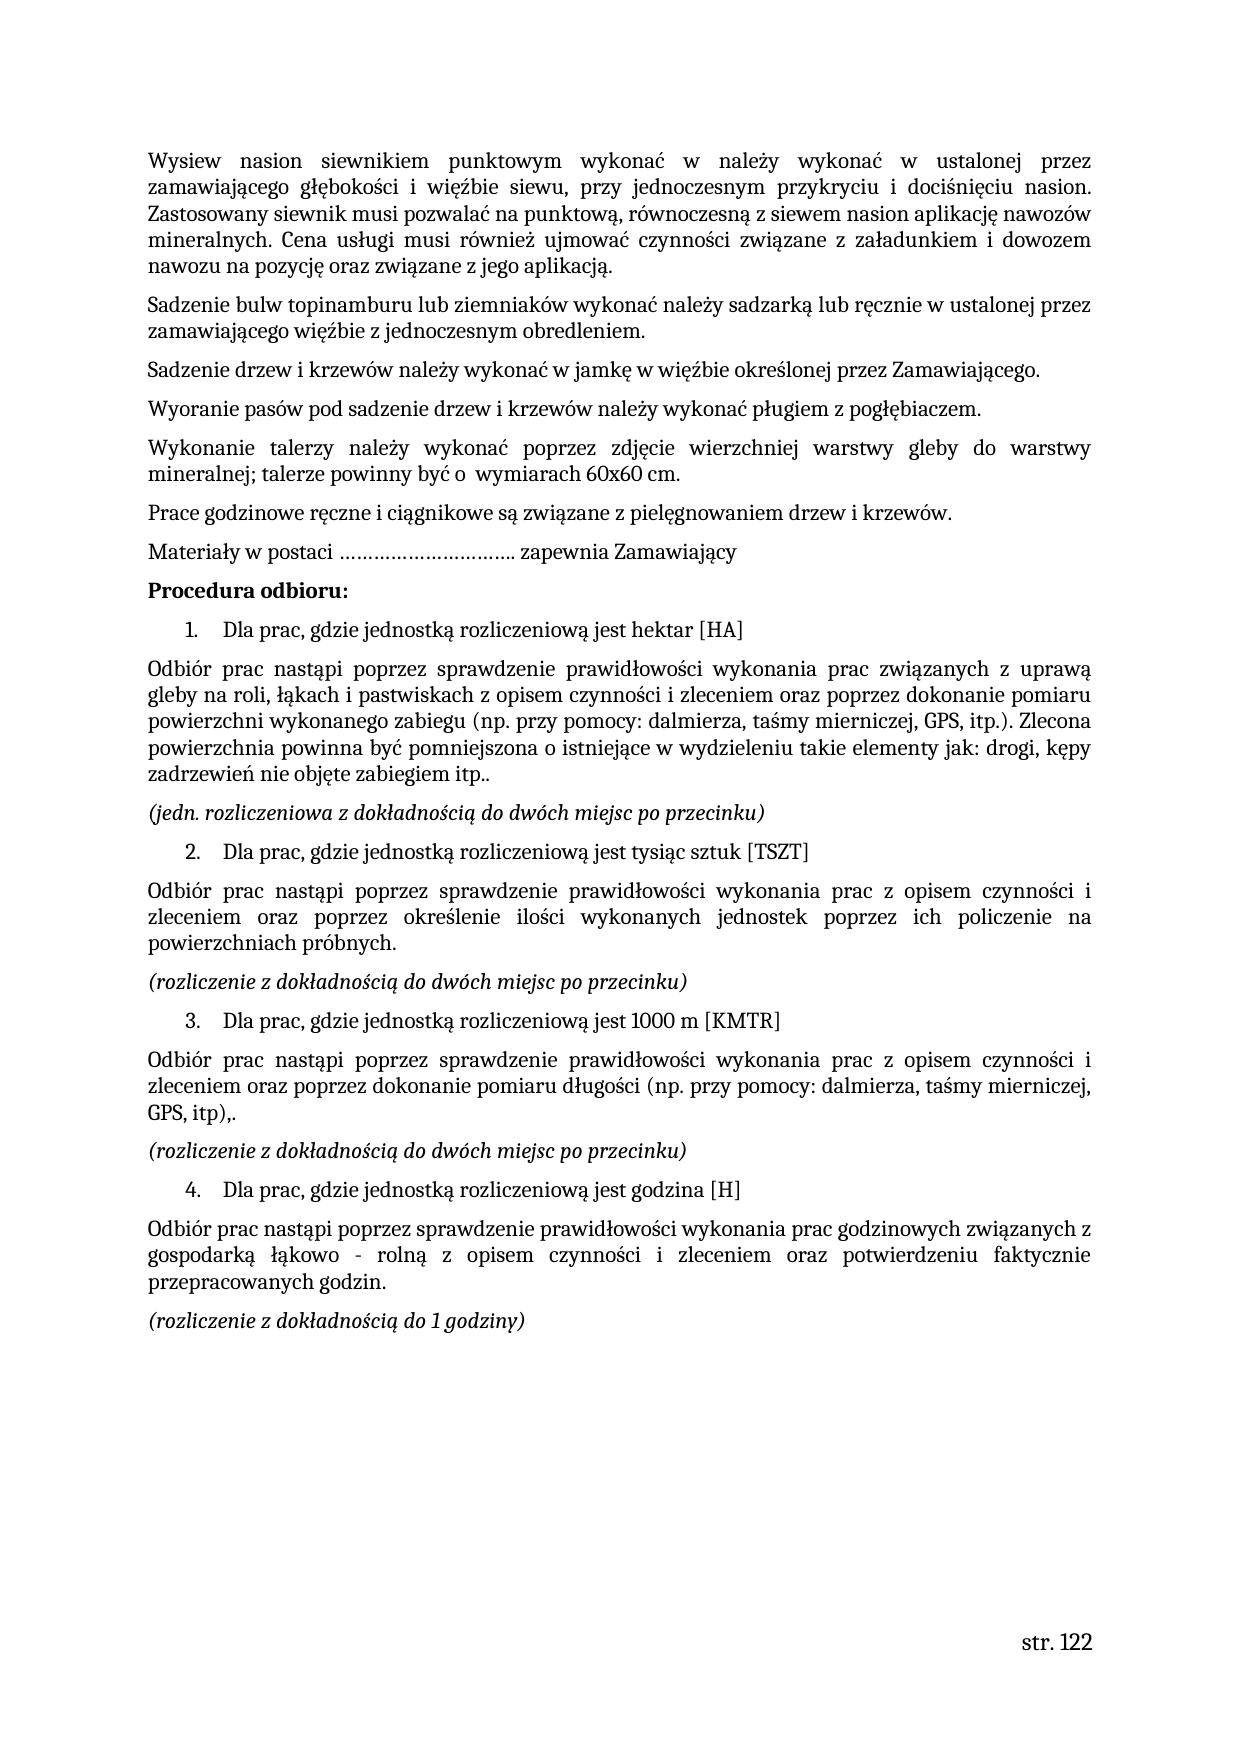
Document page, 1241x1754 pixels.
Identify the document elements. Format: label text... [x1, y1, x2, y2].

list Dla prac, gdzie jednostką rozliczeniową jest godzina [H] [185, 1177, 1093, 1203]
text (rozliczenie z dokładnością do 1 godziny) [148, 1307, 1093, 1334]
list Dla prac, gdzie jednostką rozliczeniową jest hektar [HA] [185, 617, 1093, 643]
text Materiały w postaci …………………………. zapewnia Zamawiający [148, 539, 1093, 565]
text Wyoranie pasów pod sadzenie drzew i krzewów należy wykonać pługiem z pogłębiaczem. [148, 396, 1093, 422]
text (jedn. rozliczeniowa z dokładnością do dwóch miejsc po przecinku) [148, 800, 1093, 826]
text Odbiór prac nastąpi poprzez sprawdzenie prawidłowości wykonania prac z opisem czynności i zleceniem oraz poprzez określenie ilości wykonanych jednostek poprzez ich policzenie na powierzchniach próbnych. [148, 877, 1093, 956]
text Wykonanie talerzy należy wykonać poprzez zdjęcie wierzchniej warstwy gleby do warstwy mineralnej; talerze powinny być o wymiarach 60x60 cm. [148, 435, 1093, 487]
text Odbiór prac nastąpi poprzez sprawdzenie prawidłowości wykonania prac związanych z uprawą gleby na roli, łąkach i pastwiskach z opisem czynności i zleceniem oraz poprzez dokonanie pomiaru powierzchni wykonanego zabiegu (np. przy pomocy: dalmierza, taśmy mierniczej, GPS, itp.). Zlecona powierzchnia powinna być pomniejszona o istniejące w wydzieleniu takie elementy jak: drogi, kępy zadrzewień nie objęte zabiegiem itp.. [148, 655, 1093, 787]
text Odbiór prac nastąpi poprzez sprawdzenie prawidłowości wykonania prac z opisem czynności i zleceniem oraz poprzez dokonanie pomiaru długości (np. przy pomocy: dalmierza, taśmy mierniczej, GPS, itp),. [148, 1047, 1093, 1126]
list Dla prac, gdzie jednostką rozliczeniową jest tysiąc sztuk [TSZT] [185, 838, 1093, 865]
text Prace godzinowe ręczne i ciągnikowe są związane z pielęgnowaniem drzew i krzewów. [148, 500, 1093, 526]
list Dla prac, gdzie jednostką rozliczeniową jest 1000 m [KMTR] [185, 1008, 1093, 1034]
text Sadzenie bulw topinamburu lub ziemniaków wykonać należy sadzarką lub ręcznie w ustalonej przez zamawiającego więźbie z jednoczesnym obredleniem. [148, 292, 1093, 344]
text (rozliczenie z dokładnością do dwóch miejsc po przecinku) [148, 969, 1093, 995]
text Procedura odbioru: [148, 578, 1093, 604]
text Wysiew nasion siewnikiem punktowym wykonać w należy wykonać w ustalonej przez zamawiającego głębokości i więźbie siewu, przy jednoczesnym przykryciu i dociśnięciu nasion. Zastosowany siewnik musi pozwalać na punktową, równoczesną z siewem nasion aplikację nawozów mineralnych. Cena usługi musi również ujmować czynności związane z załadunkiem i dowozem nawozu na pozycję oraz związane z jego aplikacją. [148, 148, 1093, 279]
text Sadzenie drzew i krzewów należy wykonać w jamkę w więźbie określonej przez Zamawiającego. [148, 357, 1093, 383]
text Odbiór prac nastąpi poprzez sprawdzenie prawidłowości wykonania prac godzinowych związanych z gospodarką łąkowo - rolną z opisem czynności i zleceniem oraz potwierdzeniu faktycznie przepracowanych godzin. [148, 1216, 1093, 1295]
text (rozliczenie z dokładnością do dwóch miejsc po przecinku) [148, 1138, 1093, 1164]
